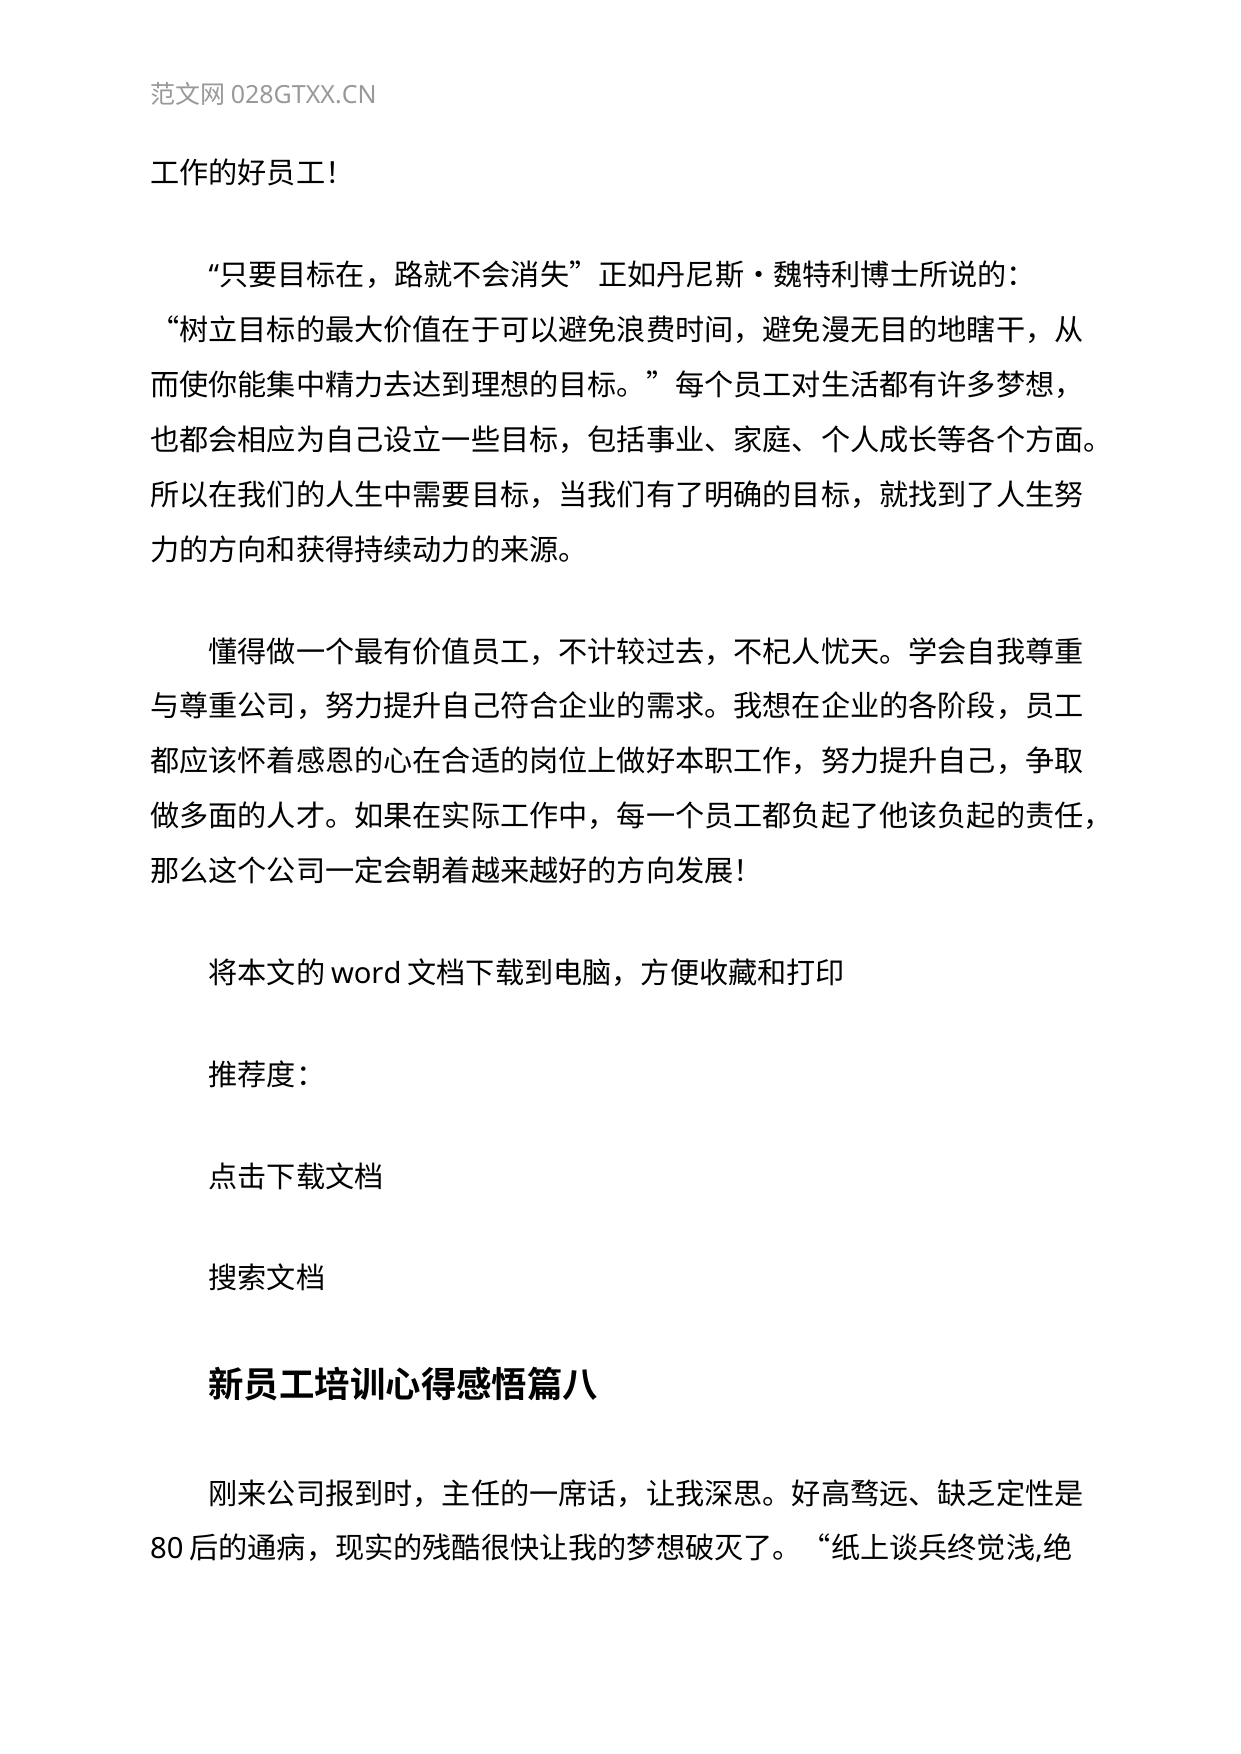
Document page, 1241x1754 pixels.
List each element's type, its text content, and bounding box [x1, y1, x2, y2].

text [150, 1470, 1090, 1567]
text 将本文的word文档下载到电脑，方便收藏和打印 [150, 949, 1090, 992]
text 点击下载文档 [150, 1153, 1090, 1196]
text 懂得做一个最有价值员工，不计较过去，不杞人忧天。学会自我尊重与尊重公司，努力提升自己符合企业的需求。我想在企业的各阶段，员工都应该怀着感恩的心在合适的岗位上做好本职工作，努力提升自己，争取做多面的人才。如果在实际工作中，每一个员工都负起了他该负起的责任，那么这个公司一定会朝着越来越好的方向发展！ [150, 628, 1090, 890]
text “只要目标在，路就不会消失”正如丹尼斯・魏特利博士所说的：“树立目标的最大价值在于可以避免浪费时间，避免漫无目的地瞎干，从而使你能集中精力去达到理想的目标。”每个员工对生活都有许多梦想，也都会相应为自己设立一些目标，包括事业、家庭、个人成长等各个方面。所以在我们的人生中需要目标，当我们有了明确的目标，就找到了人生努力的方向和获得持续动力的来源。 [150, 252, 1090, 569]
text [150, 150, 1090, 192]
text 推荐度： [150, 1051, 1090, 1094]
text 搜索文档 [150, 1255, 1090, 1297]
text 新员工培训心得感悟篇八 [150, 1357, 1090, 1408]
